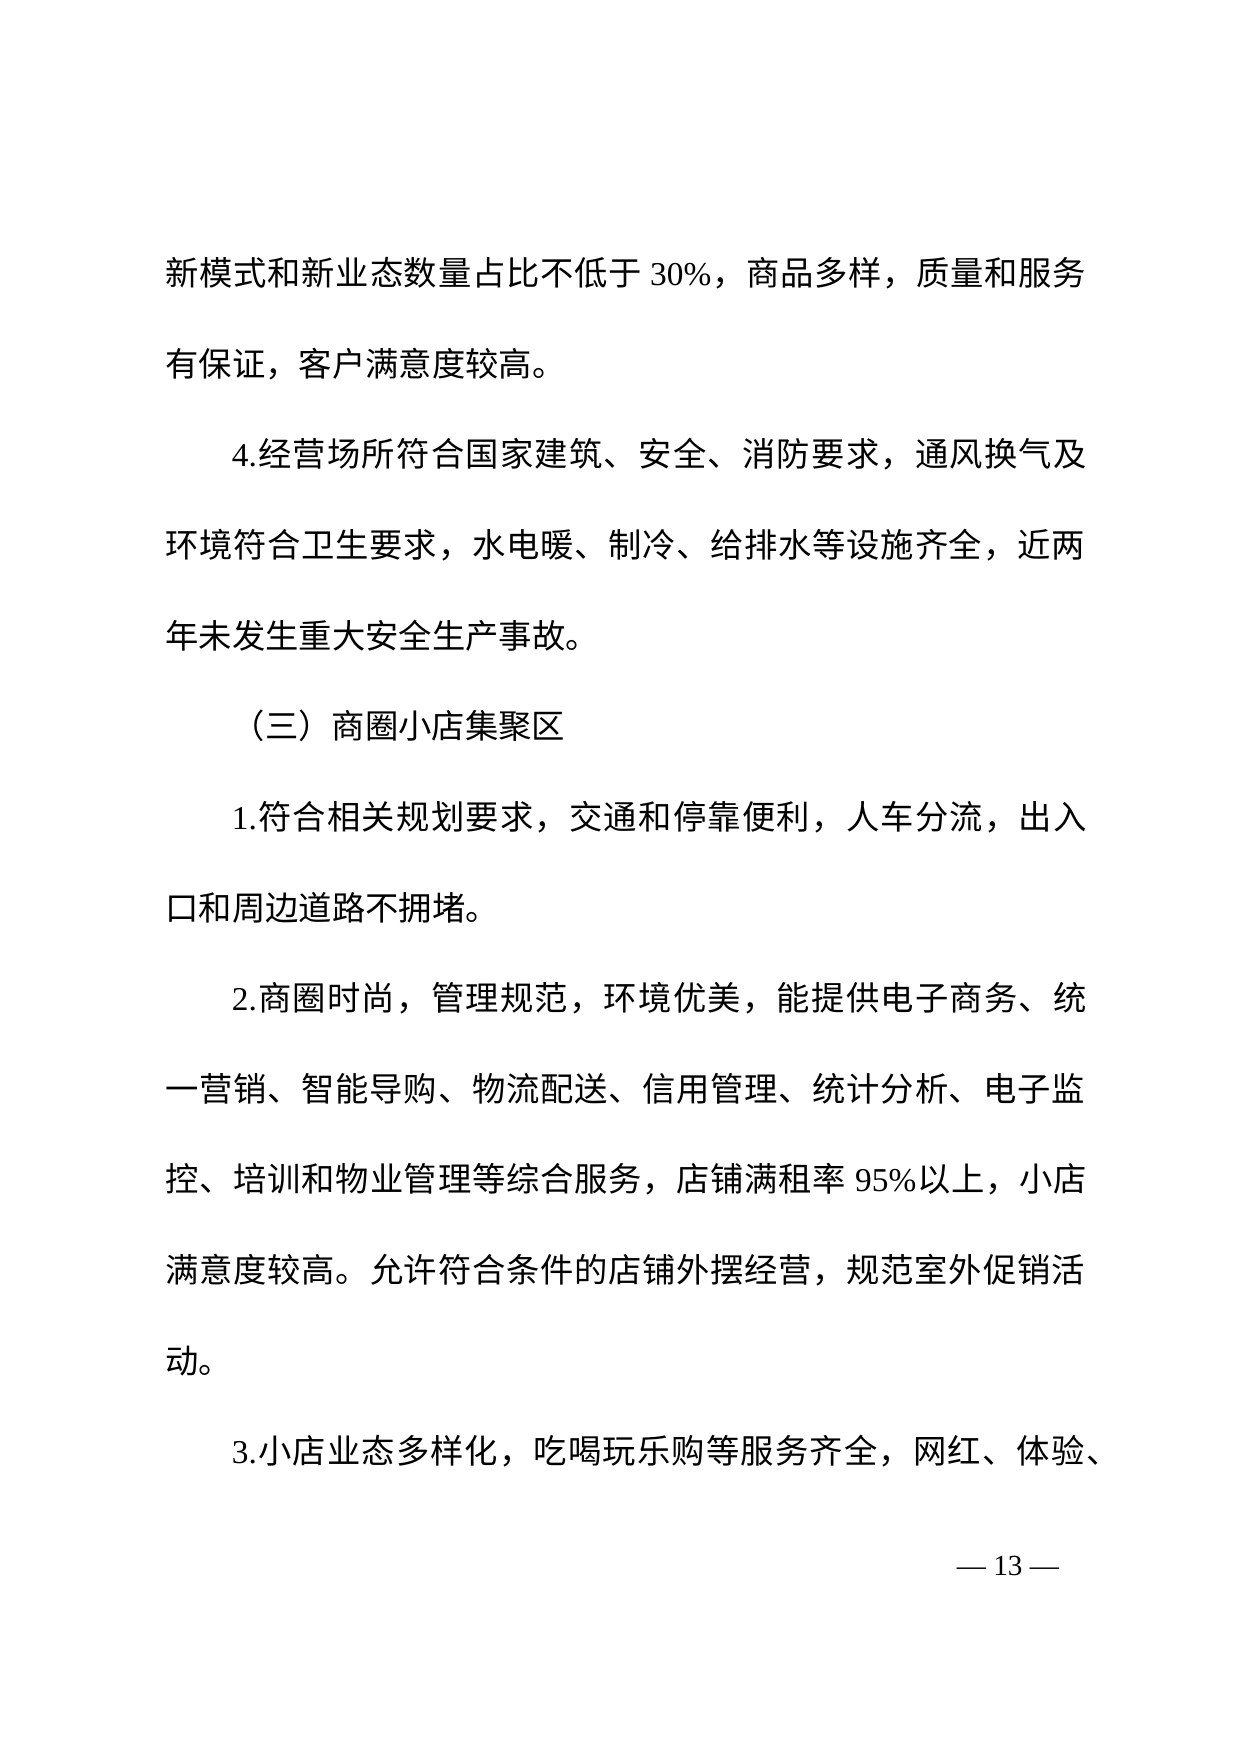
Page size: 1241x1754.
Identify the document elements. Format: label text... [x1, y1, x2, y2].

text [165, 1404, 1087, 1494]
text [165, 226, 1087, 407]
text 1.符合相关规划要求，交通和停靠便利，人车分流，出入口和周边道路不拥堵。 [165, 769, 1087, 951]
text 4.经营场所符合国家建筑、安全、消防要求，通风换气及环境符合卫生要求，水电暖、制冷、给排水等设施齐全，近两年未发生重大安全生产事故。 [165, 407, 1087, 679]
text （三）商圈小店集聚区 [165, 679, 1087, 769]
text 2.商圈时尚，管理规范，环境优美，能提供电子商务、统一营销、智能导购、物流配送、信用管理、统计分析、电子监控、培训和物业管理等综合服务，店铺满租率95%以上，小店满意度较高。允许符合条件的店铺外摆经营，规范室外促销活动。 [165, 951, 1087, 1404]
